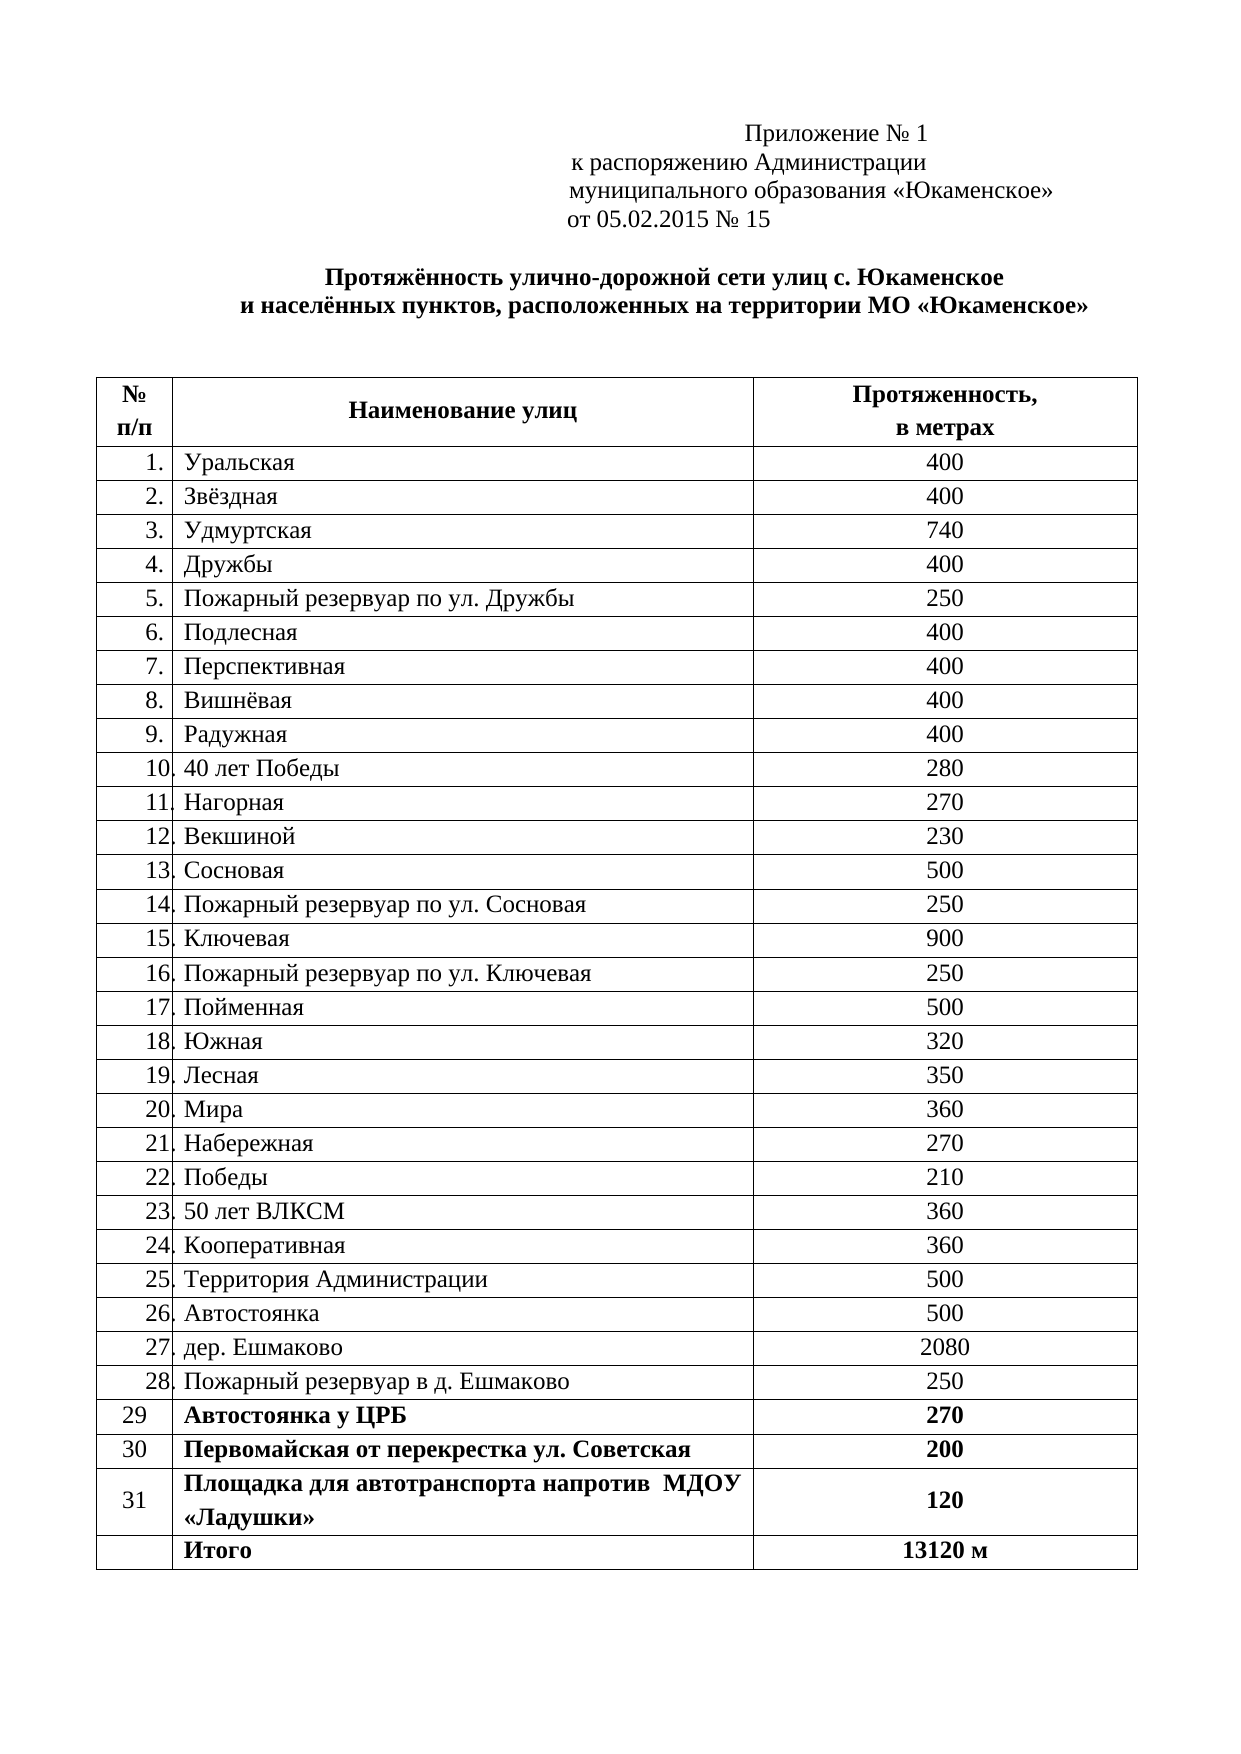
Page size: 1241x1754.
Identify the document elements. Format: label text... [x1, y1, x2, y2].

table_cell Пожарный резервуар по ул. Сосновая [173, 890, 753, 922]
table_cell [97, 1366, 172, 1399]
table_cell [97, 549, 172, 582]
table_cell [97, 890, 172, 922]
table_cell Первомайская от перекрестка ул. Советская [173, 1435, 753, 1467]
table_cell 13120 м [754, 1536, 1137, 1569]
table_cell 500 [754, 1264, 1137, 1297]
table_cell 400 [754, 549, 1137, 582]
table_cell [97, 1128, 172, 1161]
text и населённых пунктов, расположенных на территории МО «Юкаменское» [177, 291, 1152, 319]
table_cell 250 [754, 1366, 1137, 1399]
table_cell Удмуртская [173, 515, 753, 548]
table_cell [97, 1162, 172, 1195]
table_cell 270 [754, 1128, 1137, 1161]
table_header Наименование улиц [173, 378, 753, 446]
table_cell Сосновая [173, 855, 753, 888]
table_cell [97, 719, 172, 752]
table_cell Мира [173, 1094, 753, 1127]
table_cell 29 [97, 1400, 172, 1433]
table_cell Вишнёвая [173, 685, 753, 718]
text к распоряжению Администрации [177, 147, 1152, 176]
table_cell Пожарный резервуар в д. Ешмаково [173, 1366, 753, 1399]
table_cell [97, 583, 172, 616]
table_cell 400 [754, 481, 1137, 514]
table_cell 360 [754, 1230, 1137, 1263]
table_cell Дружбы [173, 549, 753, 582]
table_cell [97, 481, 172, 514]
table_cell Уральская [173, 447, 753, 480]
table_cell 210 [754, 1162, 1137, 1195]
text от 05.02.2015 № 15 [177, 204, 1152, 233]
table_cell [97, 1094, 172, 1127]
table_cell [97, 855, 172, 888]
table_cell [97, 1230, 172, 1263]
table_cell [97, 753, 172, 786]
table_cell 270 [754, 1400, 1137, 1433]
table_cell Ключевая [173, 924, 753, 957]
table_cell Звёздная [173, 481, 753, 514]
table_cell 400 [754, 447, 1137, 480]
table_header № п/п [97, 378, 172, 446]
table_cell Территория Администрации [173, 1264, 753, 1297]
table_cell 400 [754, 651, 1137, 684]
table_cell Итого [173, 1536, 753, 1569]
table_cell 2080 [754, 1332, 1137, 1365]
table_cell [97, 821, 172, 854]
table_cell Южная [173, 1026, 753, 1059]
table_cell [97, 515, 172, 548]
table_cell Радужная [173, 719, 753, 752]
table_cell 350 [754, 1060, 1137, 1093]
table_cell [97, 924, 172, 957]
table_cell 120 [754, 1469, 1137, 1534]
table_cell 400 [754, 719, 1137, 752]
table_cell 400 [754, 617, 1137, 650]
table_cell 40 лет Победы [173, 753, 753, 786]
text муниципального образования «Юкаменское» [177, 176, 1152, 204]
table_cell 280 [754, 753, 1137, 786]
table_cell 360 [754, 1196, 1137, 1229]
table_cell 200 [754, 1435, 1137, 1467]
table_cell 500 [754, 992, 1137, 1025]
table_cell [97, 1332, 172, 1365]
table_cell Нагорная [173, 787, 753, 820]
table_cell 250 [754, 958, 1137, 991]
table_cell Пожарный резервуар по ул. Дружбы [173, 583, 753, 616]
table_cell 400 [754, 685, 1137, 718]
table_cell 250 [754, 890, 1137, 922]
table_cell 320 [754, 1026, 1137, 1059]
table_cell [97, 1196, 172, 1229]
table_cell Набережная [173, 1128, 753, 1161]
table_cell Автостоянка у ЦРБ [173, 1400, 753, 1433]
table_cell [97, 1536, 172, 1569]
table_cell 900 [754, 924, 1137, 957]
table_cell [97, 958, 172, 991]
table_cell Пойменная [173, 992, 753, 1025]
table_cell 740 [754, 515, 1137, 548]
table_cell [97, 992, 172, 1025]
text Приложение № 1 [177, 118, 1152, 147]
table_cell Площадка для автотранспорта напротив МДОУ «Ладушки» [173, 1469, 753, 1534]
table_cell [97, 651, 172, 684]
table_cell Перспективная [173, 651, 753, 684]
table_cell [97, 1298, 172, 1331]
table_cell [97, 787, 172, 820]
table_cell Кооперативная [173, 1230, 753, 1263]
table_cell дер. Ешмаково [173, 1332, 753, 1365]
table_cell Пожарный резервуар по ул. Ключевая [173, 958, 753, 991]
table_cell Подлесная [173, 617, 753, 650]
table_cell [97, 685, 172, 718]
table_cell 230 [754, 821, 1137, 854]
table_cell [97, 1060, 172, 1093]
table_cell 30 [97, 1435, 172, 1467]
table_cell [97, 447, 172, 480]
table_cell 250 [754, 583, 1137, 616]
table_cell Автостоянка [173, 1298, 753, 1331]
table_cell 360 [754, 1094, 1137, 1127]
table_cell [97, 617, 172, 650]
table_cell [97, 1026, 172, 1059]
table_cell 500 [754, 1298, 1137, 1331]
table_cell Победы [173, 1162, 753, 1195]
table_cell 50 лет ВЛКСМ [173, 1196, 753, 1229]
table_header Протяженность, в метрах [754, 378, 1137, 446]
table_cell 500 [754, 855, 1137, 888]
table_cell Лесная [173, 1060, 753, 1093]
table_cell [97, 1264, 172, 1297]
table_cell Векшиной [173, 821, 753, 854]
table_cell 270 [754, 787, 1137, 820]
table_cell 31 [97, 1469, 172, 1534]
text Протяжённость улично-дорожной сети улиц с. Юкаменское [177, 262, 1152, 291]
